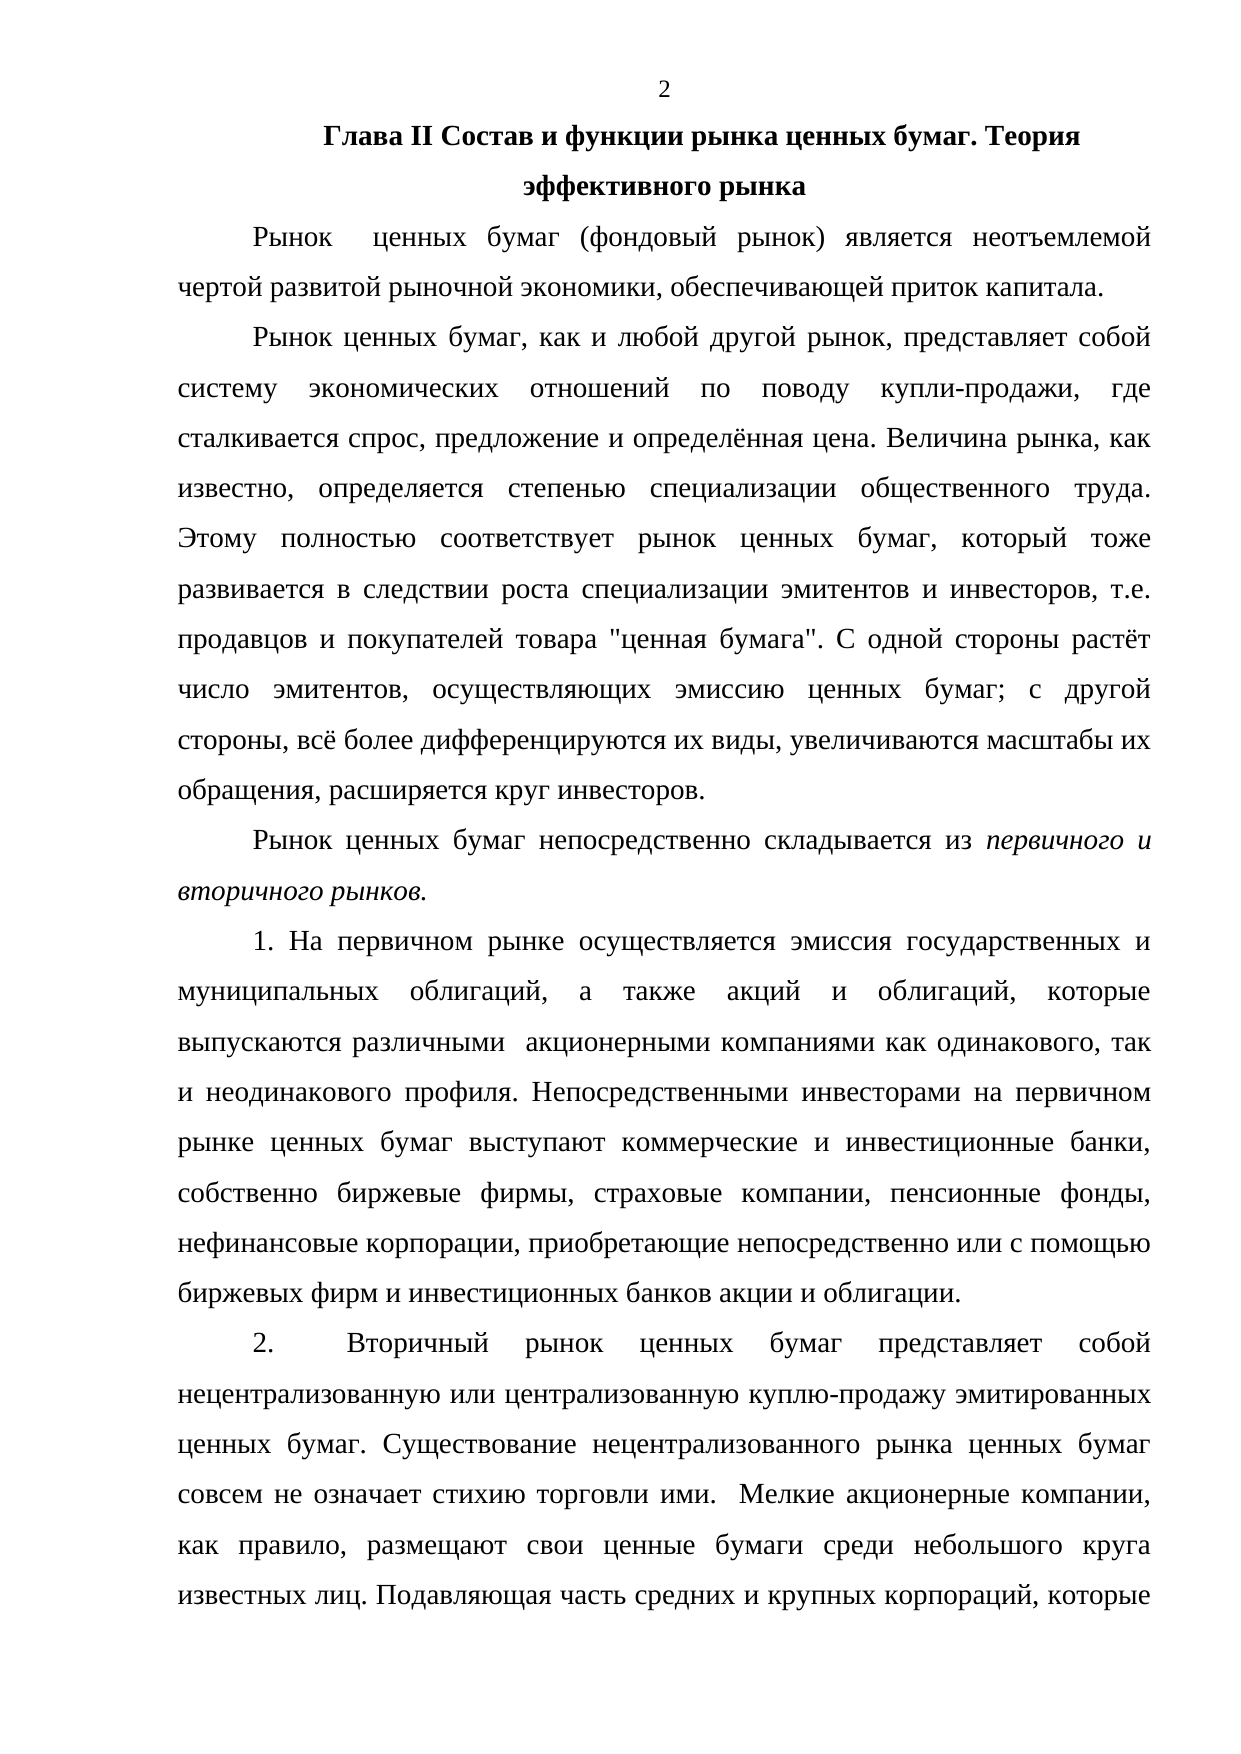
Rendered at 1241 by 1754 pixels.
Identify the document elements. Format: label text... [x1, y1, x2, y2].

text Рынок ценных бумаг непосредственно складывается из первичного и вторичного рынков. [177, 822, 1152, 906]
text Рынок ценных бумаг, как и любой другой рынок, представляет собой систему экономических отношений по поводу купли-продажи, где сталкивается спрос, предложение и определённая цена. Величина рынка, как известно, определяется степенью специализации общественного труда. Этому полностью соответствует рынок ценных бумаг, который тоже развивается в следствии роста специализации эмитентов и инвесторов, т.е. продавцов и покупателей товара "ценная бумага". С одной стороны растёт число эмитентов, осуществляющих эмиссию ценных бумаг; с другой стороны, всё более дифференцируются их виды, увеличиваются масштабы их обращения, расширяется круг инвесторов. [177, 319, 1152, 806]
text Глава II Состав и функции рынка ценных бумаг. Теория эффективного рынка [177, 118, 1152, 202]
text Рынок ценных бумаг (фондовый рынок) является неотъемлемой чертой развитой рыночной экономики, обеспечивающей приток капитала. [177, 219, 1152, 303]
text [177, 1326, 1152, 1611]
text 1. На первичном рынке осуществляется эмиссия государственных и муниципальных облигаций, а также акций и облигаций, которые выпускаются различными акционерными компаниями как одинакового, так и неодинакового профиля. Непосредственными инвесторами на первичном рынке ценных бумаг выступают коммерческие и инвестиционные банки, собственно биржевые фирмы, страховые компании, пенсионные фонды, нефинансовые корпорации, приобретающие непосредственно или с помощью биржевых фирм и инвестиционных банков акции и облигации. [177, 923, 1152, 1309]
